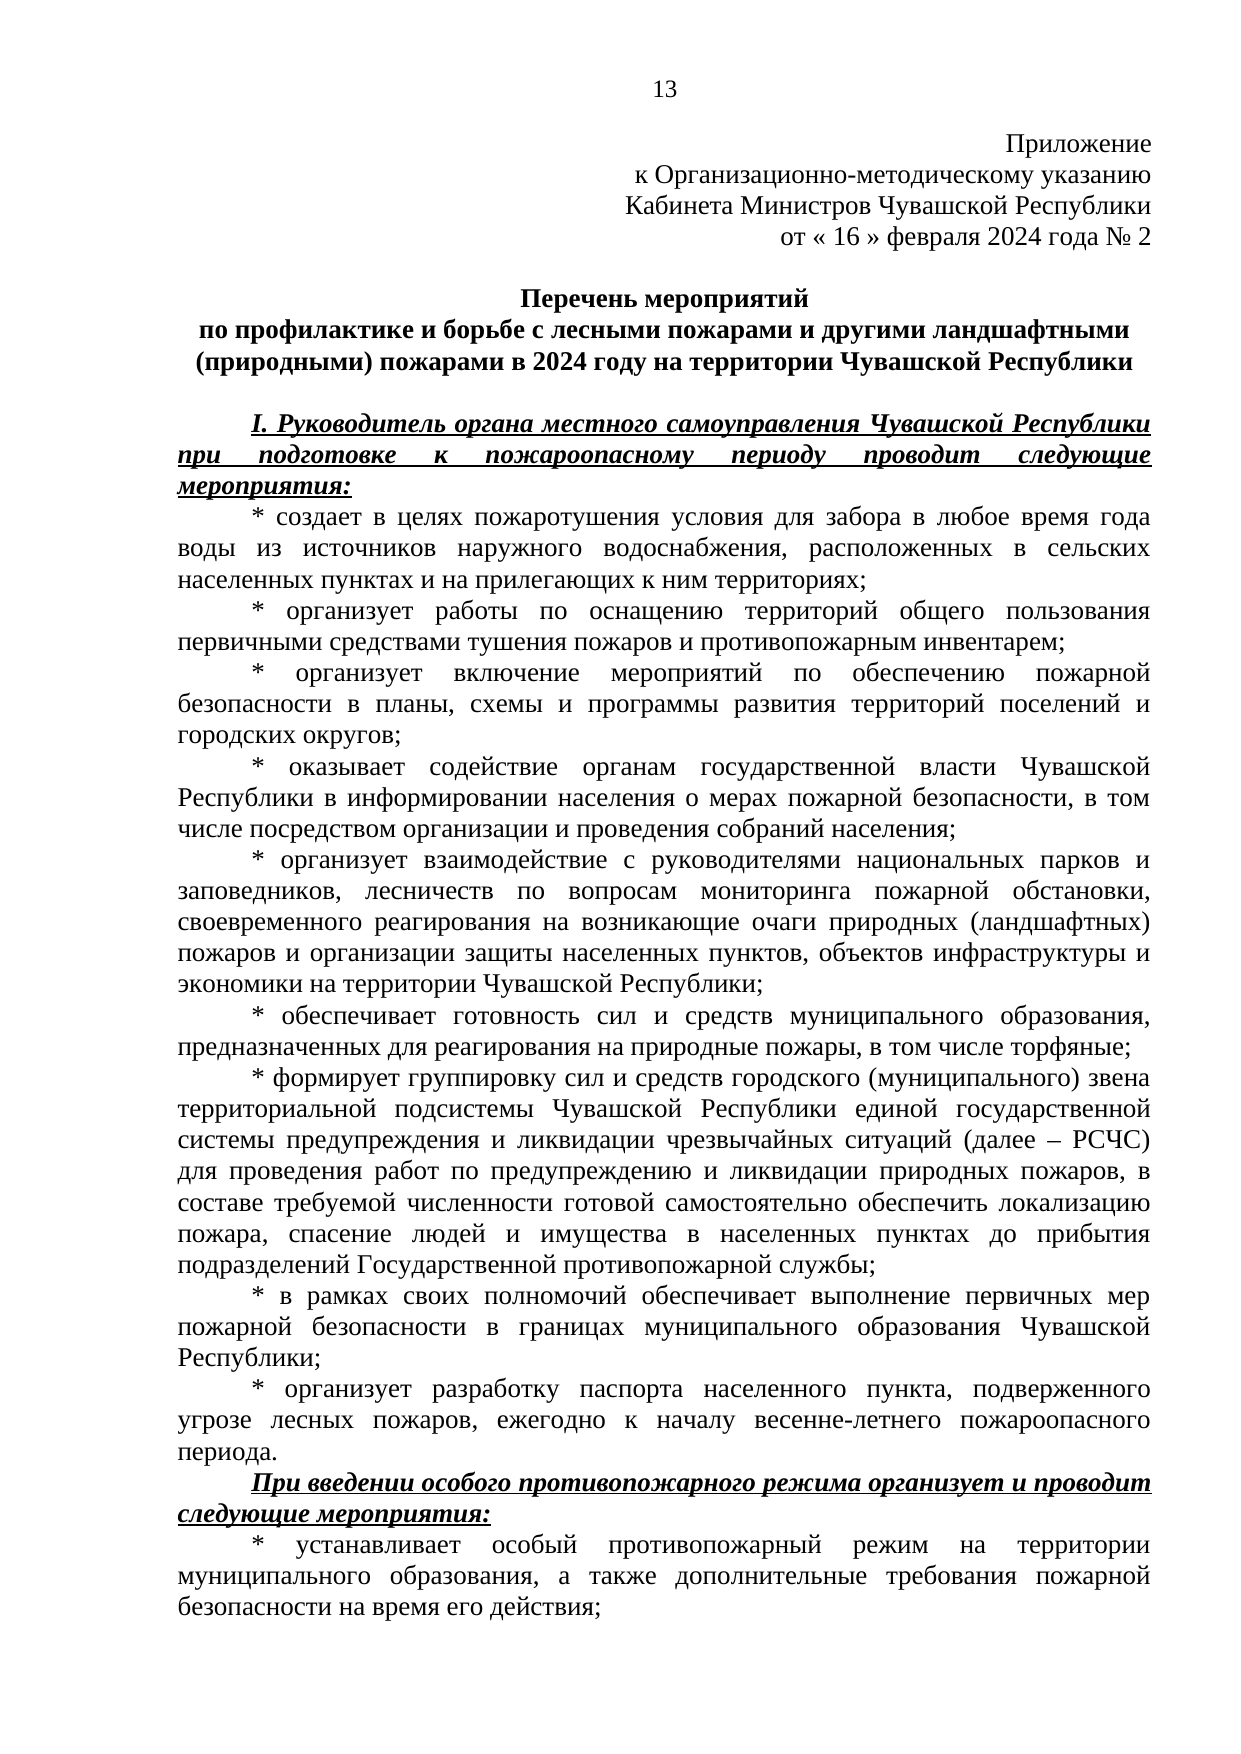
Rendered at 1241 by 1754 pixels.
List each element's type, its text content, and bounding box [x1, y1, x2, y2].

text Перечень мероприятий [177, 282, 1152, 313]
text * организует взаимодействие с руководителями национальных парков и заповедников, лесничеств по вопросам мониторинга пожарной обстановки, своевременного реагирования на возникающие очаги природных (ландшафтных) пожаров и организации защиты населенных пунктов, объектов инфраструктуры и экономики на территории Чувашской Республики; [177, 843, 1152, 999]
text Кабинета Министров Чувашской Республики [177, 189, 1152, 220]
text * создает в целях пожаротушения условия для забора в любое время года воды из источников наружного водоснабжения, расположенных в сельских населенных пунктах и на прилегающих к ним территориях; [177, 500, 1152, 594]
text * устанавливает особый противопожарный режим на территории муниципального образования, а также дополнительные требования пожарной безопасности на время его действия; [177, 1528, 1152, 1622]
text * обеспечивает готовность сил и средств муниципального образования, предназначенных для реагирования на природные пожары, в том числе торфяные; [177, 999, 1152, 1061]
text * формирует группировку сил и средств городского (муниципального) звена территориальной подсистемы Чувашской Республики единой государственной системы предупреждения и ликвидации чрезвычайных ситуаций (далее – РСЧС) для проведения работ по предупреждению и ликвидации природных пожаров, в составе требуемой численности готовой самостоятельно обеспечить локализацию пожара, спасение людей и имущества в населенных пунктах до прибытия подразделений Государственной противопожарной службы; [177, 1061, 1152, 1279]
text к Организационно-методическому указанию [177, 158, 1152, 189]
text Приложение [177, 127, 1152, 158]
text * организует включение мероприятий по обеспечению пожарной безопасности в планы, схемы и программы развития территорий поселений и городских округов; [177, 656, 1152, 749]
text I. Руководитель органа местного самоуправления Чувашской Республики при подготовке к пожароопасному периоду проводит следующие мероприятия: [177, 407, 1152, 465]
text При введении особого противопожарного режима организует и проводит следующие мероприятия: [177, 1466, 1152, 1528]
text от « 16 » февраля 2024 года № 2 [177, 220, 1152, 251]
text * организует разработку паспорта населенного пункта, подверженного угрозе лесных пожаров, ежегодно к началу весенне-летнего пожароопасного периода. [177, 1372, 1152, 1466]
text I. Руководитель органа местного самоуправления Чувашской Республики при подготовке к пожароопасному периоду проводит следующие мероприятия: [177, 466, 1152, 500]
text по профилактике и борьбе с лесными пожарами и другими ландшафтными (природными) пожарами в 2024 году на территории Чувашской Республики [177, 313, 1152, 376]
text * в рамках своих полномочий обеспечивает выполнение первичных мер пожарной безопасности в границах муниципального образования Чувашской Республики; [177, 1279, 1152, 1372]
text * оказывает содействие органам государственной власти Чувашской Республики в информировании населения о мерах пожарной безопасности, в том числе посредством организации и проведения собраний населения; [177, 749, 1152, 843]
text * организует работы по оснащению территорий общего пользования первичными средствами тушения пожаров и противопожарным инвентарем; [177, 594, 1152, 656]
